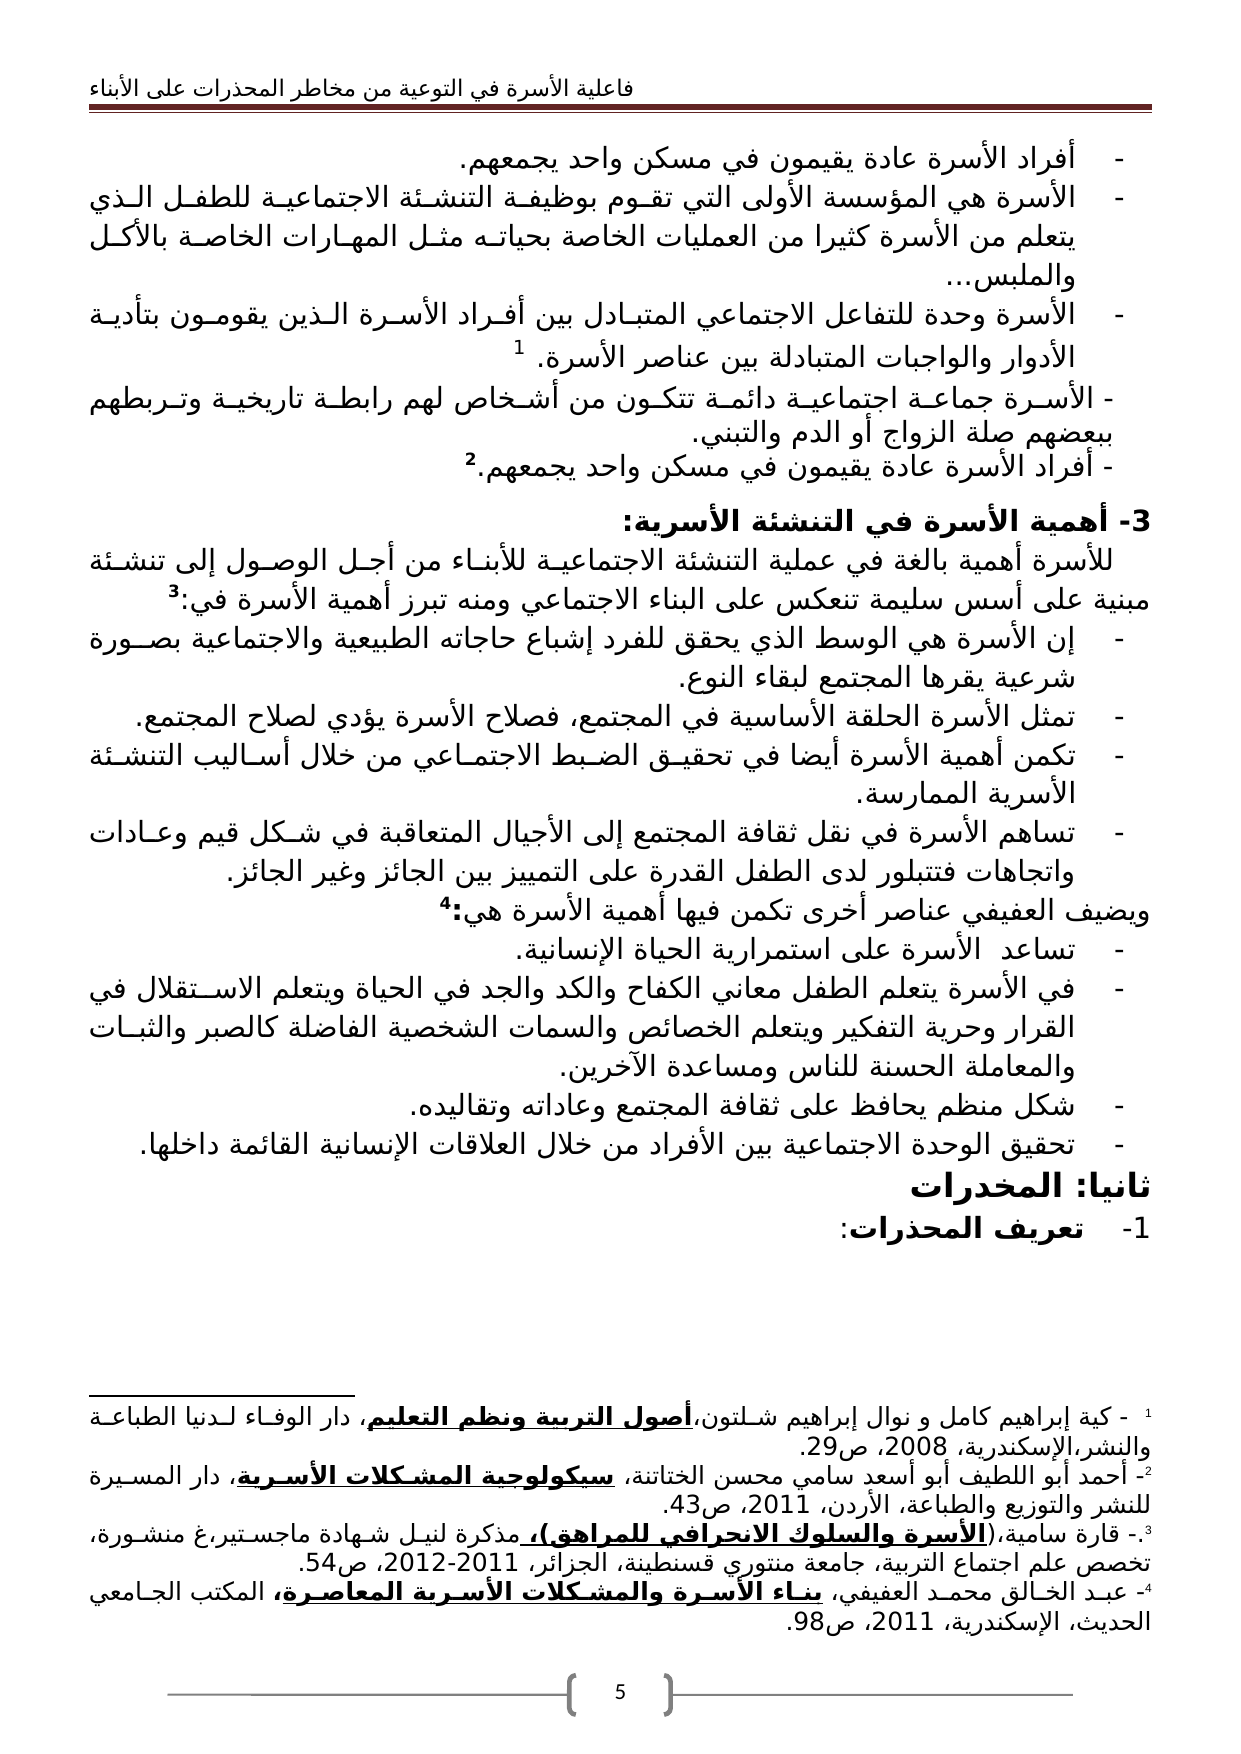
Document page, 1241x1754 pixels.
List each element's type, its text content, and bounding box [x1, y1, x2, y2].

list تساهم الأسرة في نقل ثقافة المجتمع إلى الأجيال المتعاقبة في شكل قيم وعادات واتجاهات فتتبلور لدى الطفل القدرة على التمييز بين الجائز وغير الجائز. [89, 816, 1114, 889]
text - أفراد الأسرة عادة يقيمون في مسكن واحد يجمعهم. [89, 449, 1114, 483]
text للأسرة أهمية بالغة في عملية التنشئة الاجتماعية للأبناء من أجل الوصول إلى تنشئة مبنية على أسس سليمة تنعكس على البناء الاجتماعي ومنه تبرز أهمية الأسرة في: [89, 543, 1152, 616]
list تمثل الأسرة الحلقة الأساسية في المجتمع، فصلاح الأسرة يؤدي لصلاح المجتمع. [89, 699, 1114, 733]
text ويضيف العفيفي عناصر أخرى تكمن فيها أهمية الأسرة هي: [89, 894, 1152, 928]
list تكمن أهمية الأسرة أيضا في تحقيق الضبط الاجتماعي من خلال أساليب التنشئة الأسرية الممارسة. [89, 738, 1114, 811]
list أفراد الأسرة عادة يقيمون في مسكن واحد يجمعهم. [89, 141, 1114, 175]
list الأسرة هي المؤسسة الأولى التي تقوم بوظيفة التنشئة الاجتماعية للطفل الذي يتعلم من الأسرة كثيرا من العمليات الخاصة بحياته مثل المهارات الخاصة بالأكل والملبس... [89, 180, 1114, 292]
list تعريف المحذرات: [89, 1211, 1122, 1245]
list تحقيق الوحدة الاجتماعية بين الأفراد من خلال العلاقات الإنسانية القائمة داخلها. [89, 1127, 1114, 1161]
text 3- أهمية الأسرة في التنشئة الأسرية: [89, 504, 1152, 538]
list في الأسرة يتعلم الطفل معاني الكفاح والكد والجد في الحياة ويتعلم الاستقلال في القرار وحرية التفكير ويتعلم الخصائص والسمات الشخصية الفاضلة كالصبر والثبات والمعاملة الحسنة للناس ومساعدة الآخرين. [89, 972, 1114, 1083]
list الأسرة وحدة للتفاعل الاجتماعي المتبادل بين أفراد الأسرة الذين يقومون بتأدية الأدوار والواجبات المتبادلة بين عناصر الأسرة. [89, 297, 1114, 376]
list تساعد الأسرة على استمرارية الحياة الإنسانية. [89, 933, 1114, 967]
text - الأسرة جماعة اجتماعية دائمة تتكون من أشخاص لهم رابطة تاريخية وتربطهم ببعضهم صلة الزواج أو الدم والتبني. [89, 381, 1114, 449]
list شكل منظم يحافظ على ثقافة المجتمع وعاداته وتقاليده. [89, 1088, 1114, 1122]
list إن الأسرة هي الوسط الذي يحقق للفرد إشباع حاجاته الطبيعية والاجتماعية بصورة شرعية يقرها المجتمع لبقاء النوع. [89, 621, 1114, 694]
list ثانيا: المخدرات [89, 1166, 1152, 1205]
